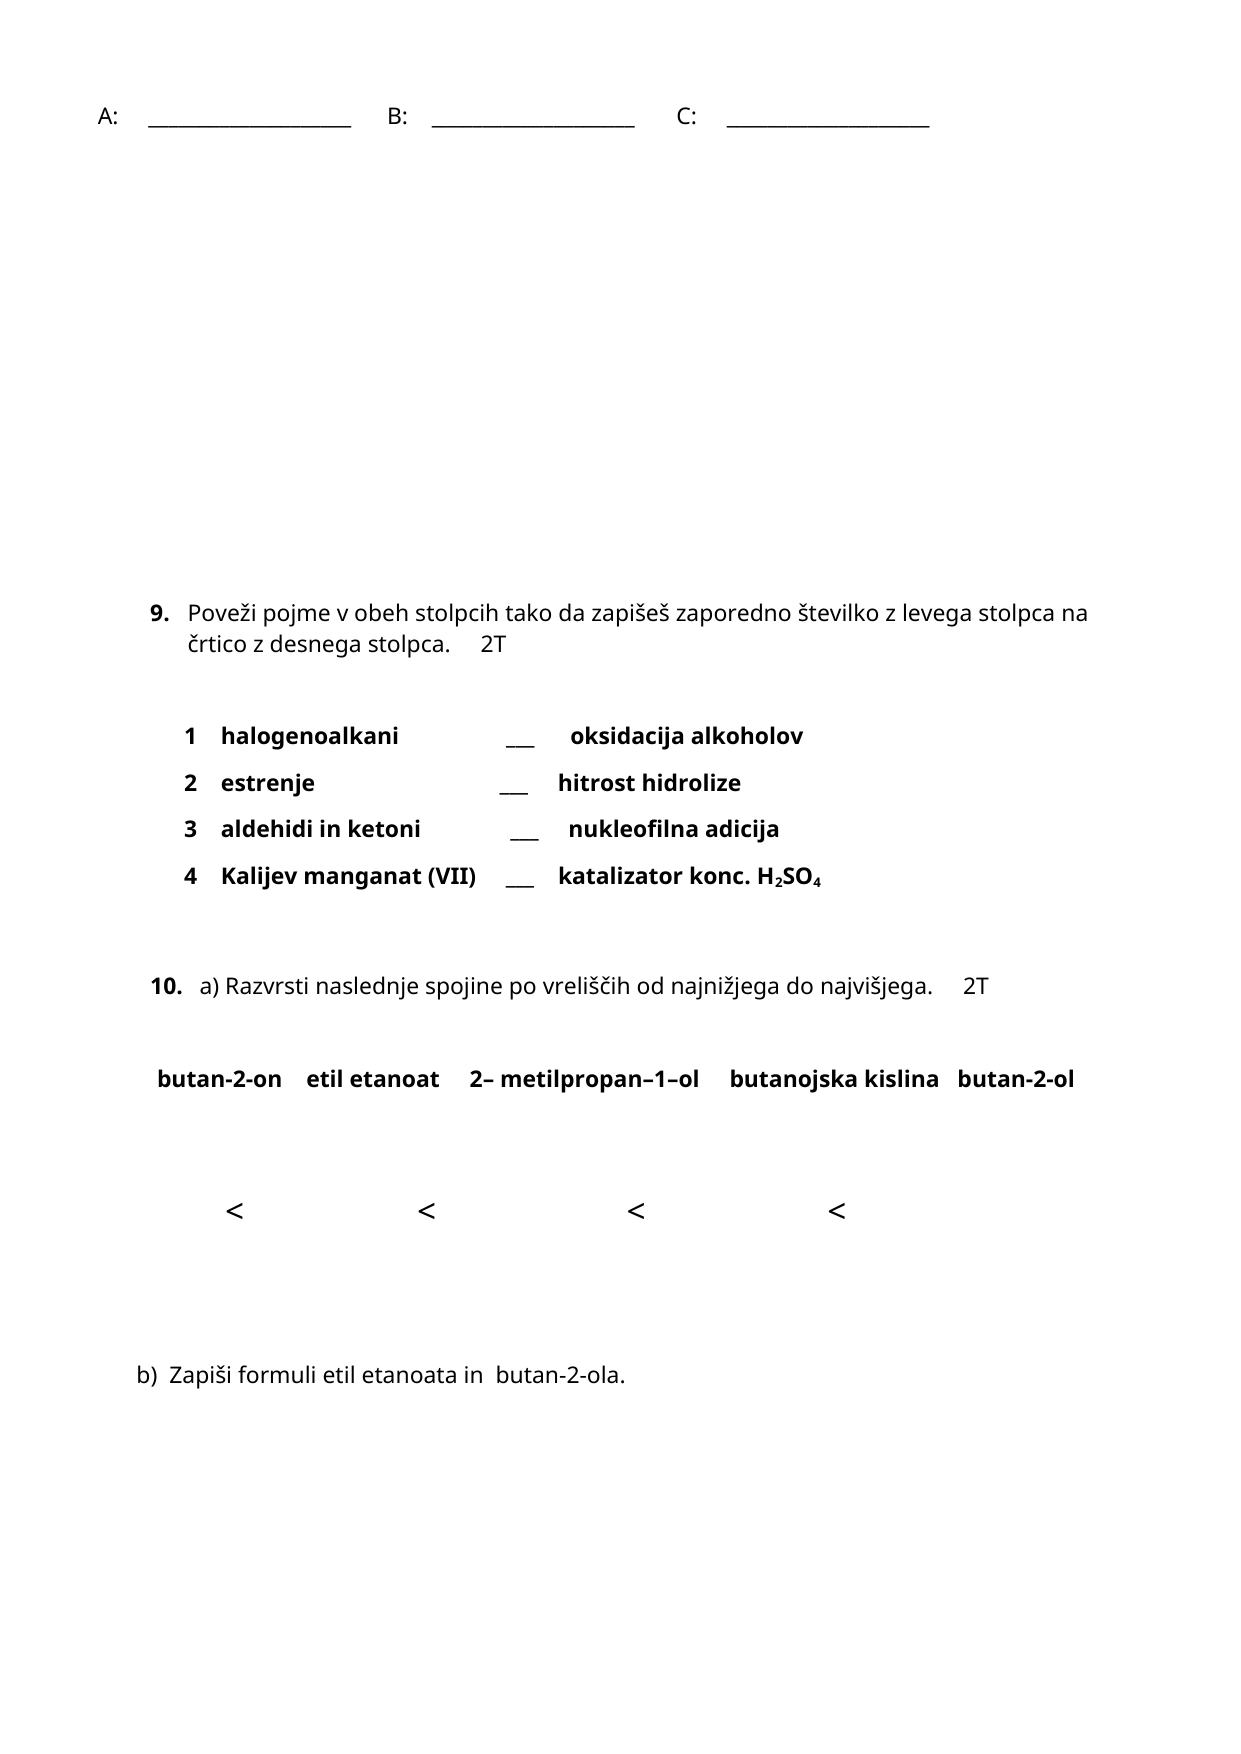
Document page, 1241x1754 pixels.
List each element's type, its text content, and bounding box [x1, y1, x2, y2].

text 1 halogenoalkani ___ oksidacija alkoholov [112, 719, 1152, 751]
text < < < < [112, 1188, 1152, 1234]
text butan-2-on etil etanoat 2– metilpropan–1–ol butanojska kislina butan-2-ol [157, 1063, 1152, 1094]
text 2 estrenje ___ hitrost hidrolize [112, 766, 1152, 798]
text A: ____________________ B: ____________________ C: ____________________ [98, 100, 1152, 131]
list Poveži pojme v obeh stolpcih tako da zapišeš zaporedno številko z levega stolpca na črtico z desnega stolpca. 2T [150, 597, 1152, 659]
text 4 Kalijev manganat (VII) ___ katalizator konc. H2SO4 [112, 860, 1152, 891]
text b) Zapiši formuli etil etanoata in butan-2-ola. [112, 1359, 1152, 1390]
list a) Razvrsti naslednje spojine po vreliščih od najnižjega do najvišjega. 2T [150, 969, 1152, 1001]
text 3 aldehidi in ketoni ___ nukleofilna adicija [112, 813, 1152, 844]
